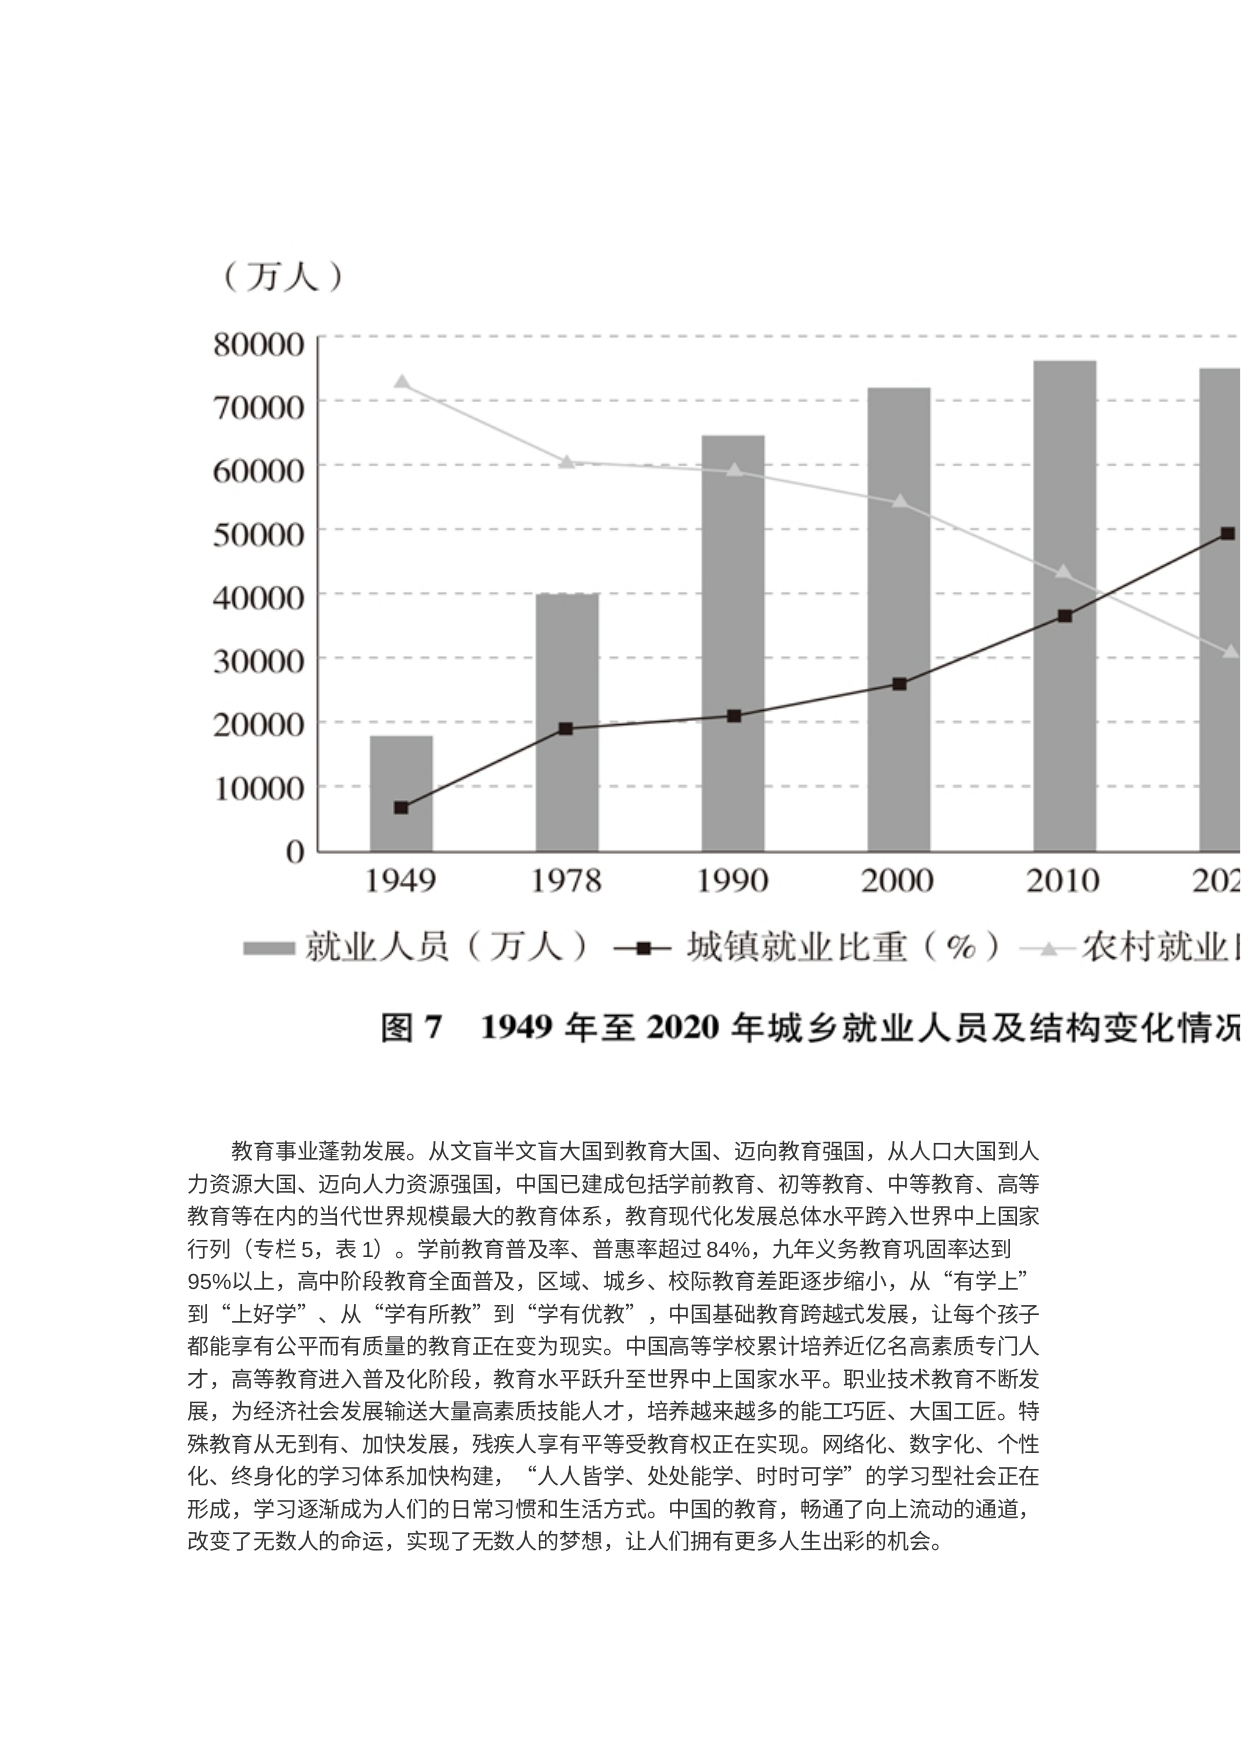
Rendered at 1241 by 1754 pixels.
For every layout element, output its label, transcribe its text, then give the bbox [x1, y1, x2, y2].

text 教育事业蓬勃发展。从文盲半文盲大国到教育大国、迈向教育强国，从人口大国到人力资源大国、迈向人力资源强国，中国已建成包括学前教育、初等教育、中等教育、高等教育等在内的当代世界规模最大的教育体系，教育现代化发展总体水平跨入世界中上国家行列（专栏5，表1）。学前教育普及率、普惠率超过84%，九年义务教育巩固率达到95%以上，高中阶段教育全面普及，区域、城乡、校际教育差距逐步缩小，从“有学上”到“上好学”、从“学有所教”到“学有优教”，中国基础教育跨越式发展，让每个孩子都能享有公平而有质量的教育正在变为现实。中国高等学校累计培养近亿名高素质专门人才，高等教育进入普及化阶段，教育水平跃升至世界中上国家水平。职业技术教育不断发展，为经济社会发展输送大量高素质技能人才，培养越来越多的能工巧匠、大国工匠。特殊教育从无到有、加快发展，残疾人享有平等受教育权正在实现。网络化、数字化、个性化、终身化的学习体系加快构建，“人人皆学、处处能学、时时可学”的学习型社会正在形成，学习逐渐成为人们的日常习惯和生活方式。中国的教育，畅通了向上流动的通道，改变了无数人的命运，实现了无数人的梦想，让人们拥有更多人生出彩的机会。 [187, 1134, 1053, 1556]
picture [187, 194, 1241, 1104]
